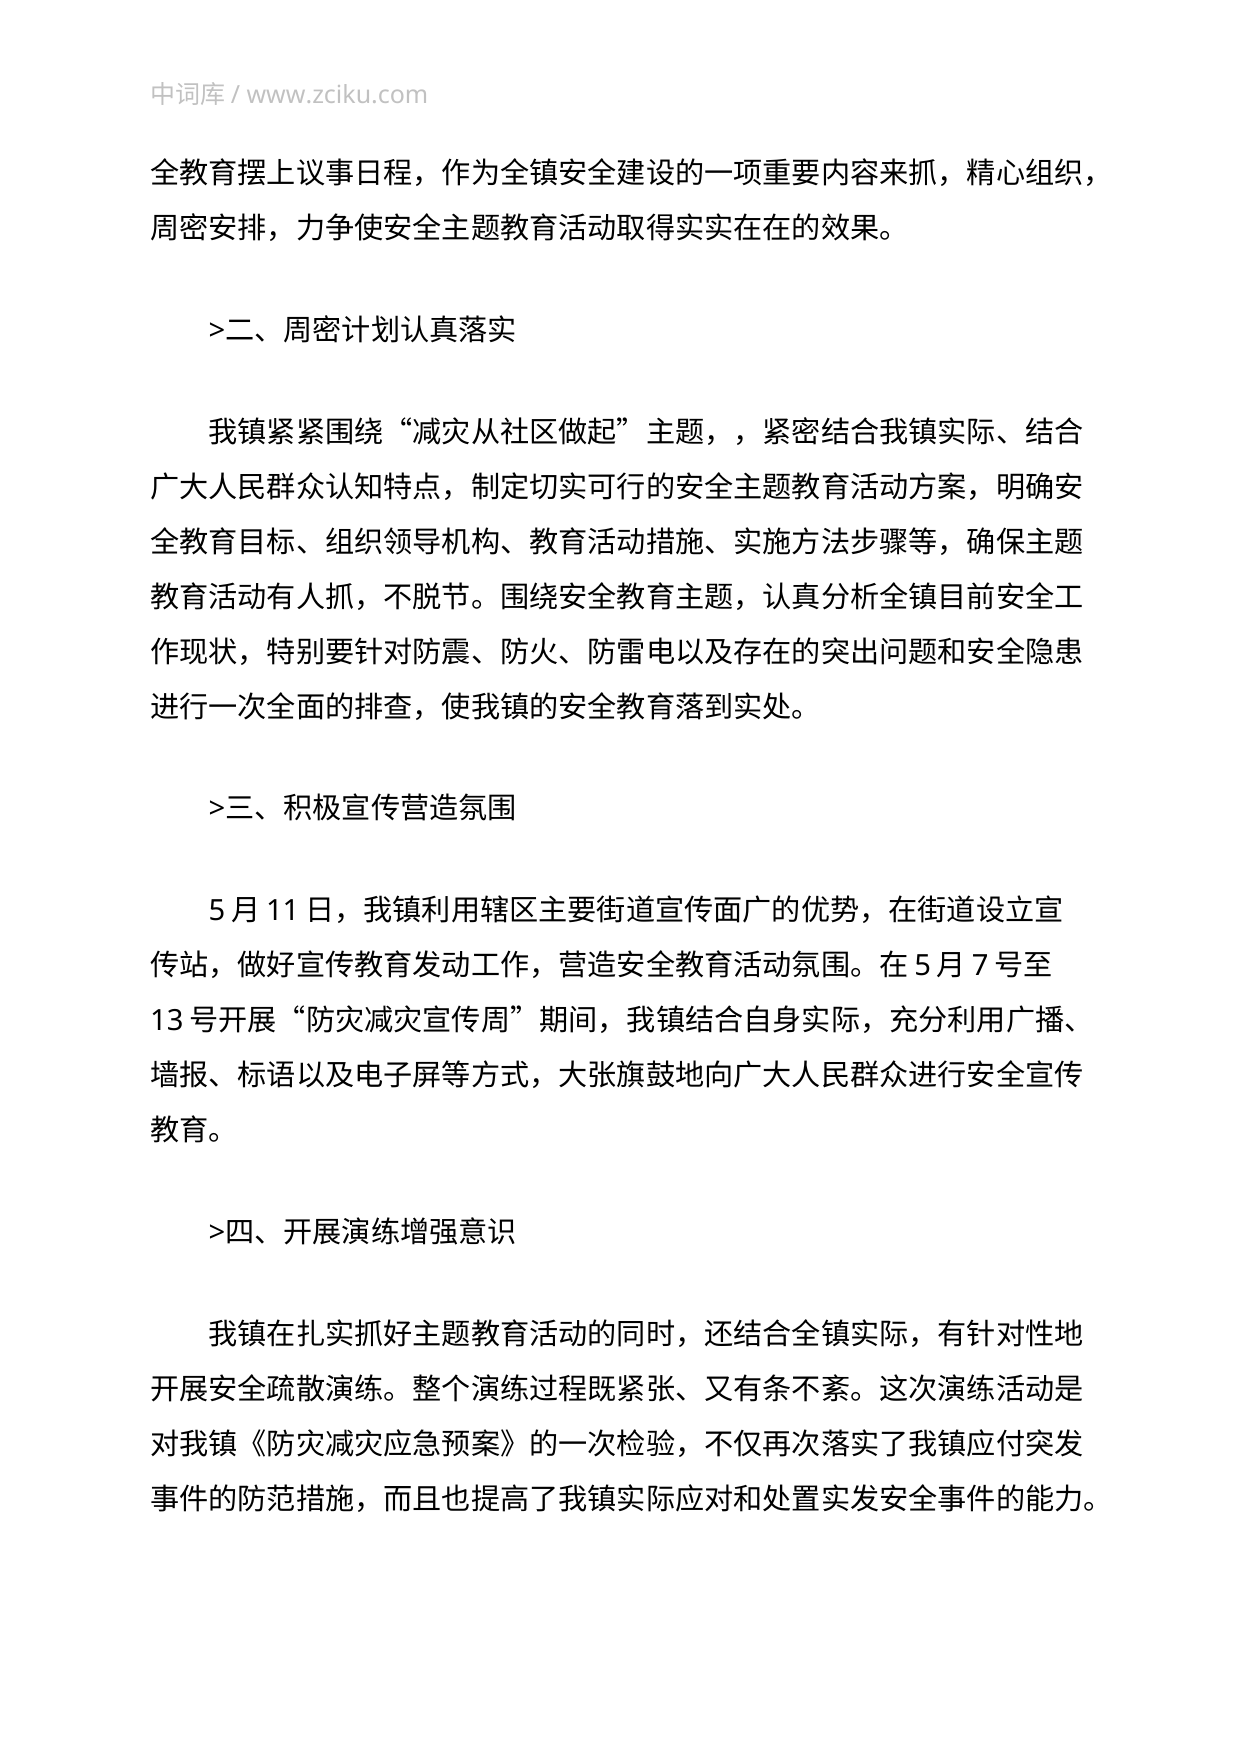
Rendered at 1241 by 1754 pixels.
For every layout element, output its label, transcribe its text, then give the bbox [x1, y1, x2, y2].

text 我镇紧紧围绕“减灾从社区做起”主题，，紧密结合我镇实际、结合广大人民群众认知特点，制定切实可行的安全主题教育活动方案，明确安全教育目标、组织领导机构、教育活动措施、实施方法步骤等，确保主题教育活动有人抓，不脱节。围绕安全教育主题，认真分析全镇目前安全工作现状，特别要针对防震、防火、防雷电以及存在的突出问题和安全隐患进行一次全面的排查，使我镇的安全教育落到实处。 [150, 409, 1090, 725]
text >二、周密计划认真落实 [150, 307, 1090, 349]
text 5月11日，我镇利用辖区主要街道宣传面广的优势，在街道设立宣传站，做好宣传教育发动工作，营造安全教育活动氛围。在5月7号至13号开展“防灾减灾宣传周”期间，我镇结合自身实际，充分利用广播、墙报、标语以及电子屏等方式，大张旗鼓地向广大人民群众进行安全宣传教育。 [150, 887, 1090, 1149]
text >四、开展演练增强意识 [150, 1208, 1090, 1251]
text 我镇在扎实抓好主题教育活动的同时，还结合全镇实际，有针对性地开展安全疏散演练。整个演练过程既紧张、又有条不紊。这次演练活动是对我镇《防灾减灾应急预案》的一次检验，不仅再次落实了我镇应付突发事件的防范措施，而且也提高了我镇实际应对和处置实发安全事件的能力。 [150, 1311, 1090, 1517]
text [150, 150, 1090, 247]
text >三、积极宣传营造氛围 [150, 785, 1090, 827]
